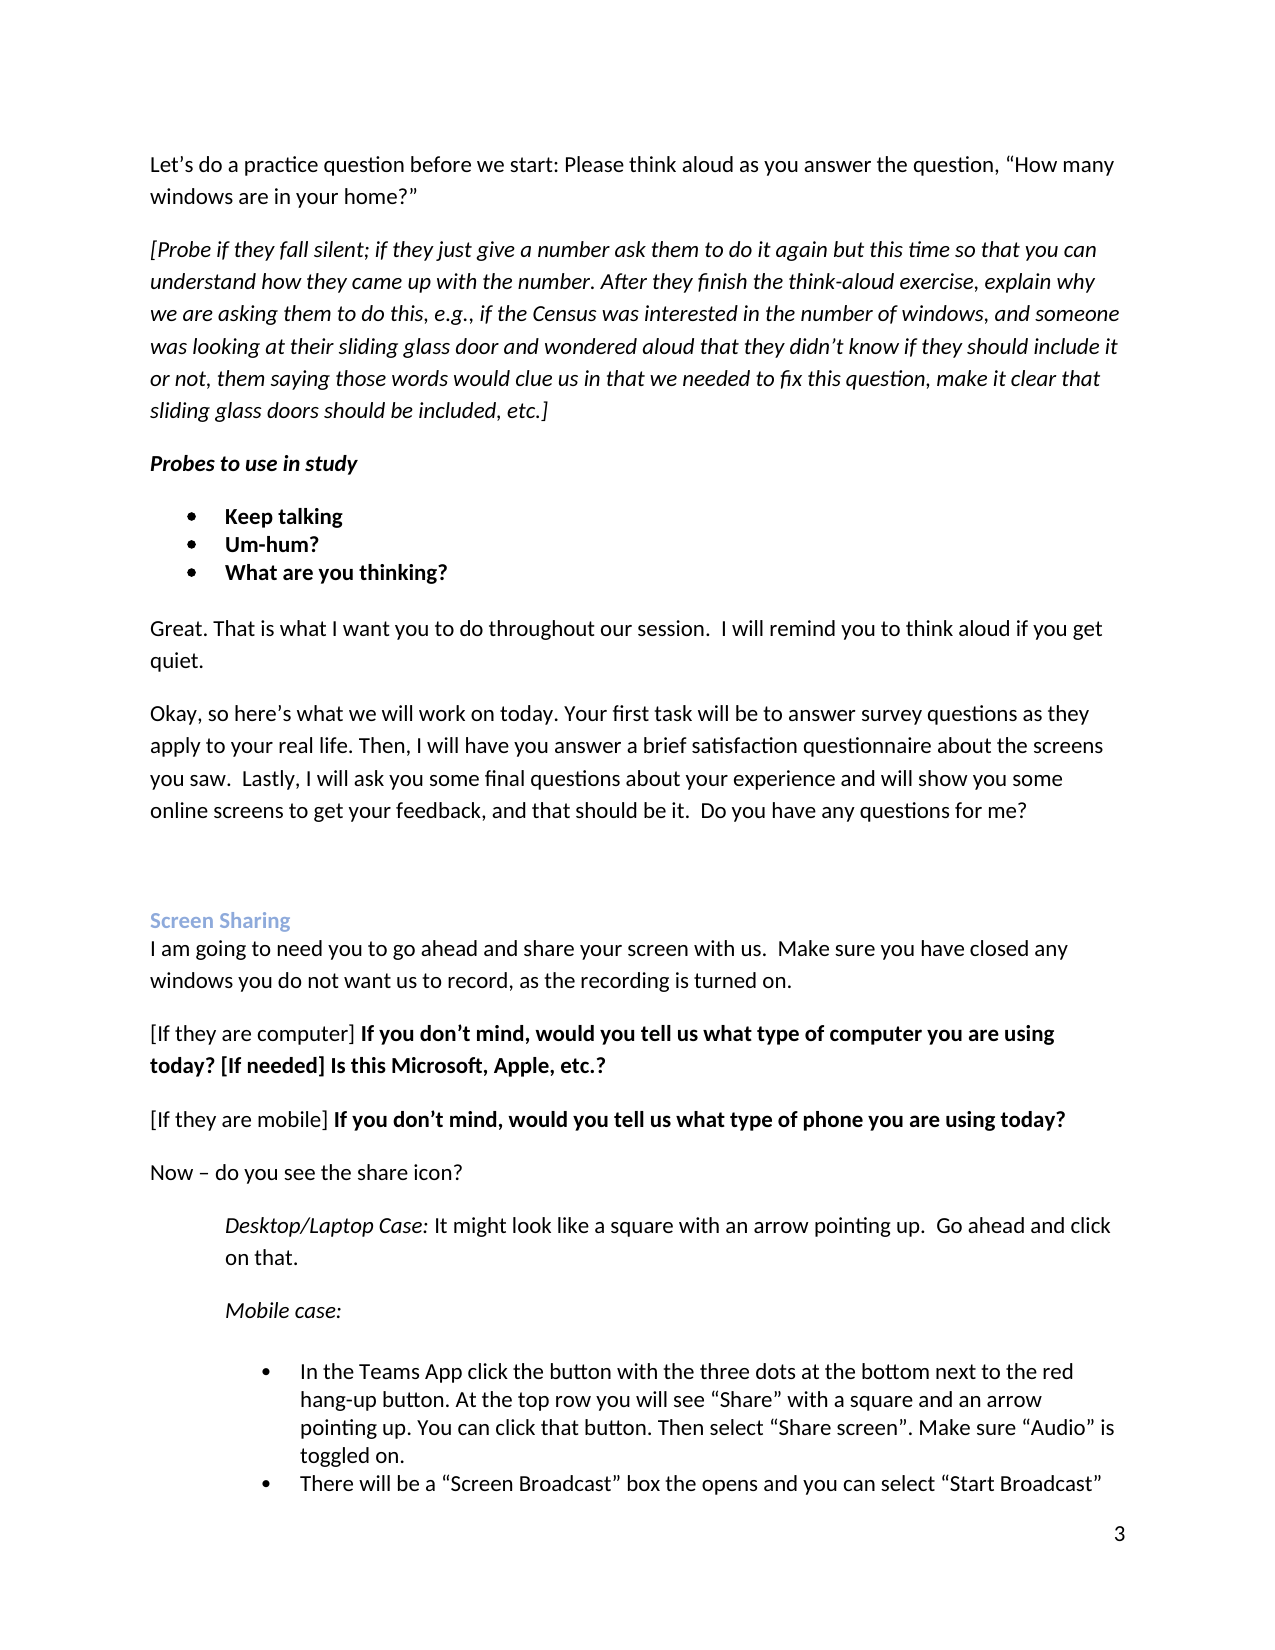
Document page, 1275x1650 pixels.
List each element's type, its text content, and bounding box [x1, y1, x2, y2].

text Desktop/Laptop Case: It might look like a square with an arrow pointing up. Go ahead and click on that. [225, 1211, 1125, 1271]
text Now – do you see the share icon? [150, 1158, 1125, 1186]
text Okay, so here’s what we will work on today. Your first task will be to answer survey questions as they apply to your real life. Then, I will have you answer a brief satisfaction questionnaire about the screens you saw. Lastly, I will ask you some final questions about your experience and will show you some online screens to get your feedback, and that should be it. Do you have any questions for me? [150, 699, 1125, 824]
text Let’s do a practice question before we start: Please think aloud as you answer the question, “How many windows are in your home?” [150, 150, 1125, 210]
text [Probe if they fall silent; if they just give a number ask them to do it again but this time so that you can understand how they came up with the number. After they finish the think-aloud exercise, explain why we are asking them to do this, e.g., if the Census was interested in the number of windows, and someone was looking at their sliding glass door and wondered aloud that they didn’t know if they should include it or not, them saying those words would clue us in that we needed to fix this question, make it clear that sliding glass doors should be included, etc.] [150, 235, 1125, 424]
text [If they are computer] If you don’t mind, would you tell us what type of computer you are using today? [If needed] Is this Microsoft, Apple, etc.? [150, 1019, 1125, 1080]
list In the Teams App click the button with the three dots at the bottom next to the red hang-up button. At the top row you will see “Share” with a square and an arrow pointing up. You can click that button. Then select “Share screen”. Make sure “Audio” is toggled on. [262, 1357, 1125, 1469]
text Probes to use in study [150, 449, 1125, 477]
subtitle Screen Sharing [150, 906, 1125, 934]
text Great. That is what I want you to do throughout our session. I will remind you to think aloud if you get quiet. [150, 614, 1125, 674]
list What are you thinking? [187, 558, 1125, 586]
text I am going to need you to go ahead and share your screen with us. Make sure you have closed any windows you do not want us to record, as the recording is turned on. [150, 934, 1125, 994]
text Mobile case: [225, 1296, 1125, 1324]
list Um-hum? [187, 530, 1125, 558]
text [If they are mobile] If you don’t mind, would you tell us what type of phone you are using today? [150, 1105, 1125, 1133]
list Keep talking [187, 502, 1125, 530]
